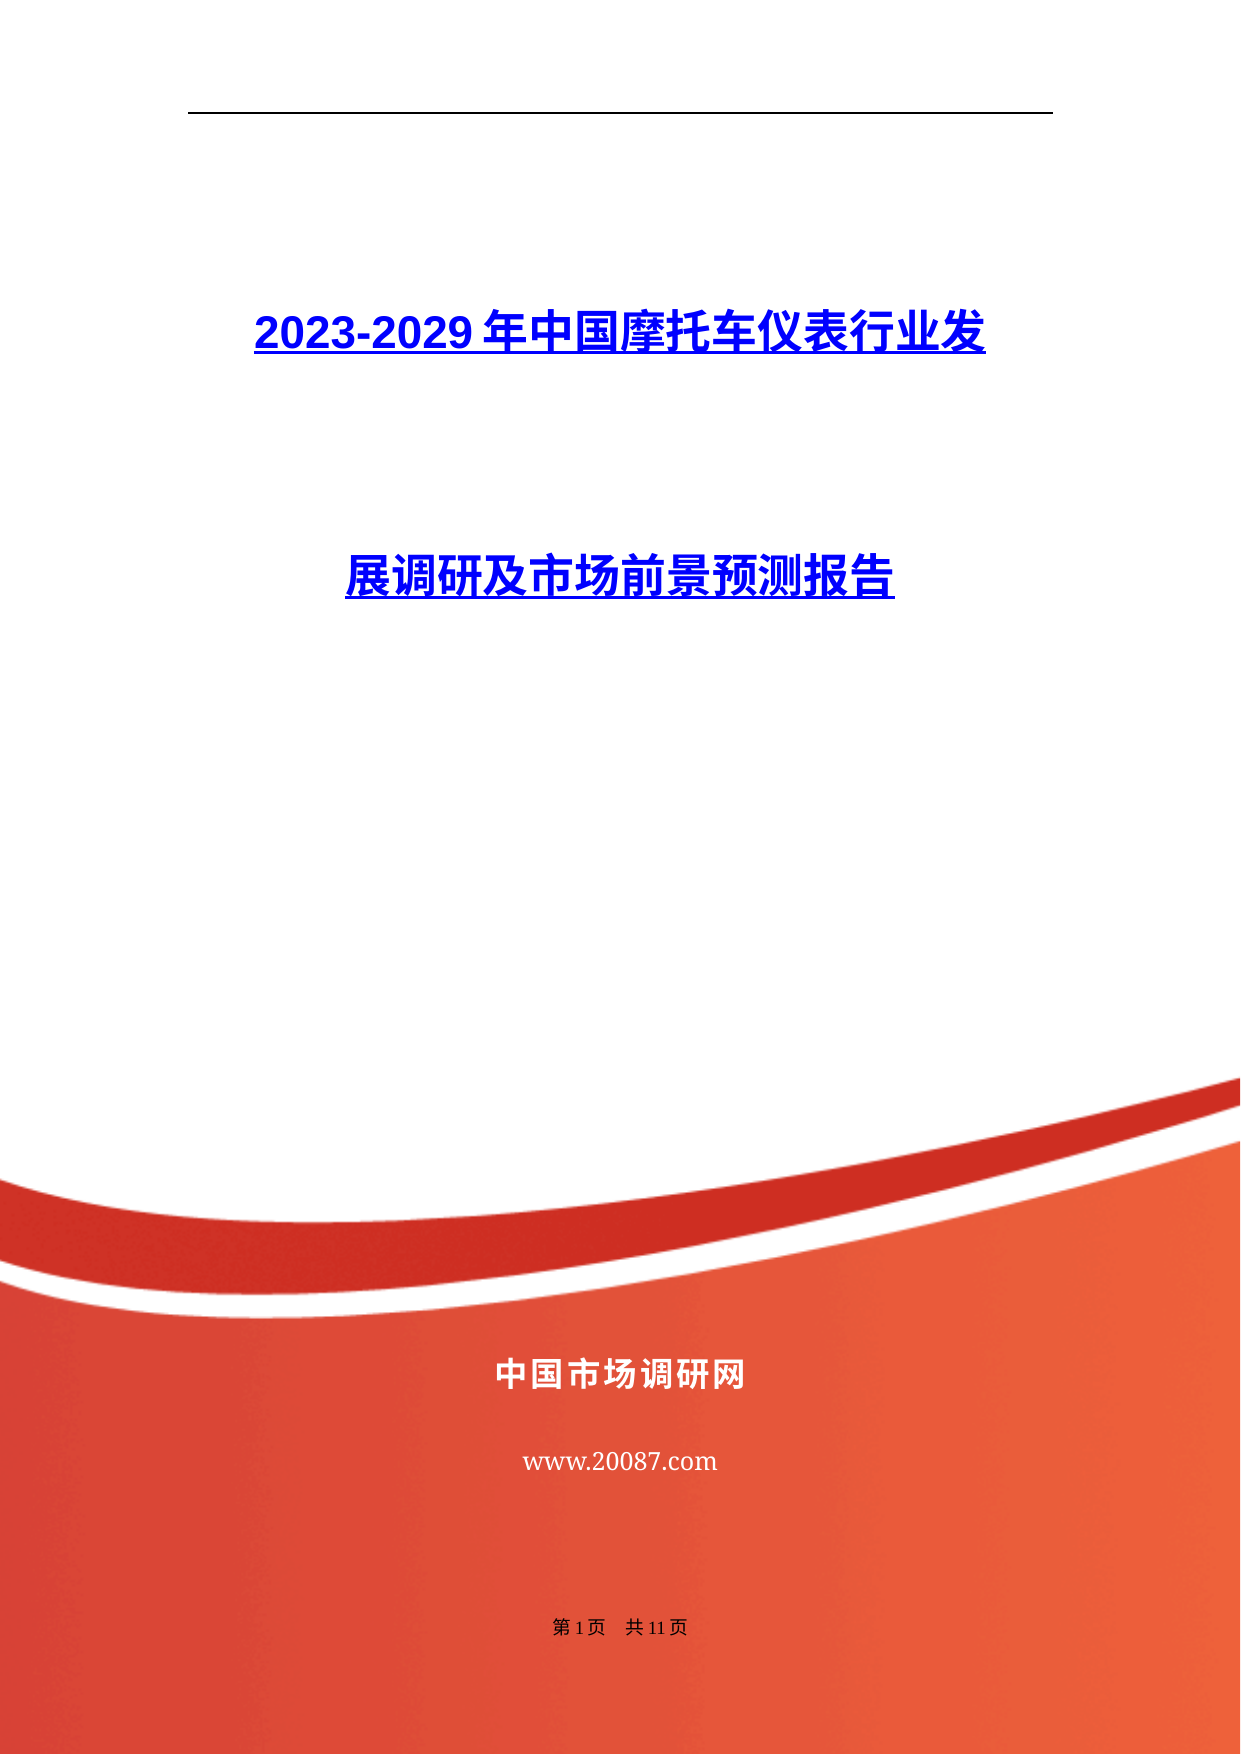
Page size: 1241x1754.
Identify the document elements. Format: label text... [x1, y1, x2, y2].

picture [0, 1006, 1241, 1754]
text www.20087.com [187, 1428, 1053, 1493]
subtitle 中国市场调研网 [187, 1339, 1053, 1404]
table_header 2023-2029年中国摩托车仪表行业发展调研及市场前景预测报告 [188, 207, 1053, 773]
